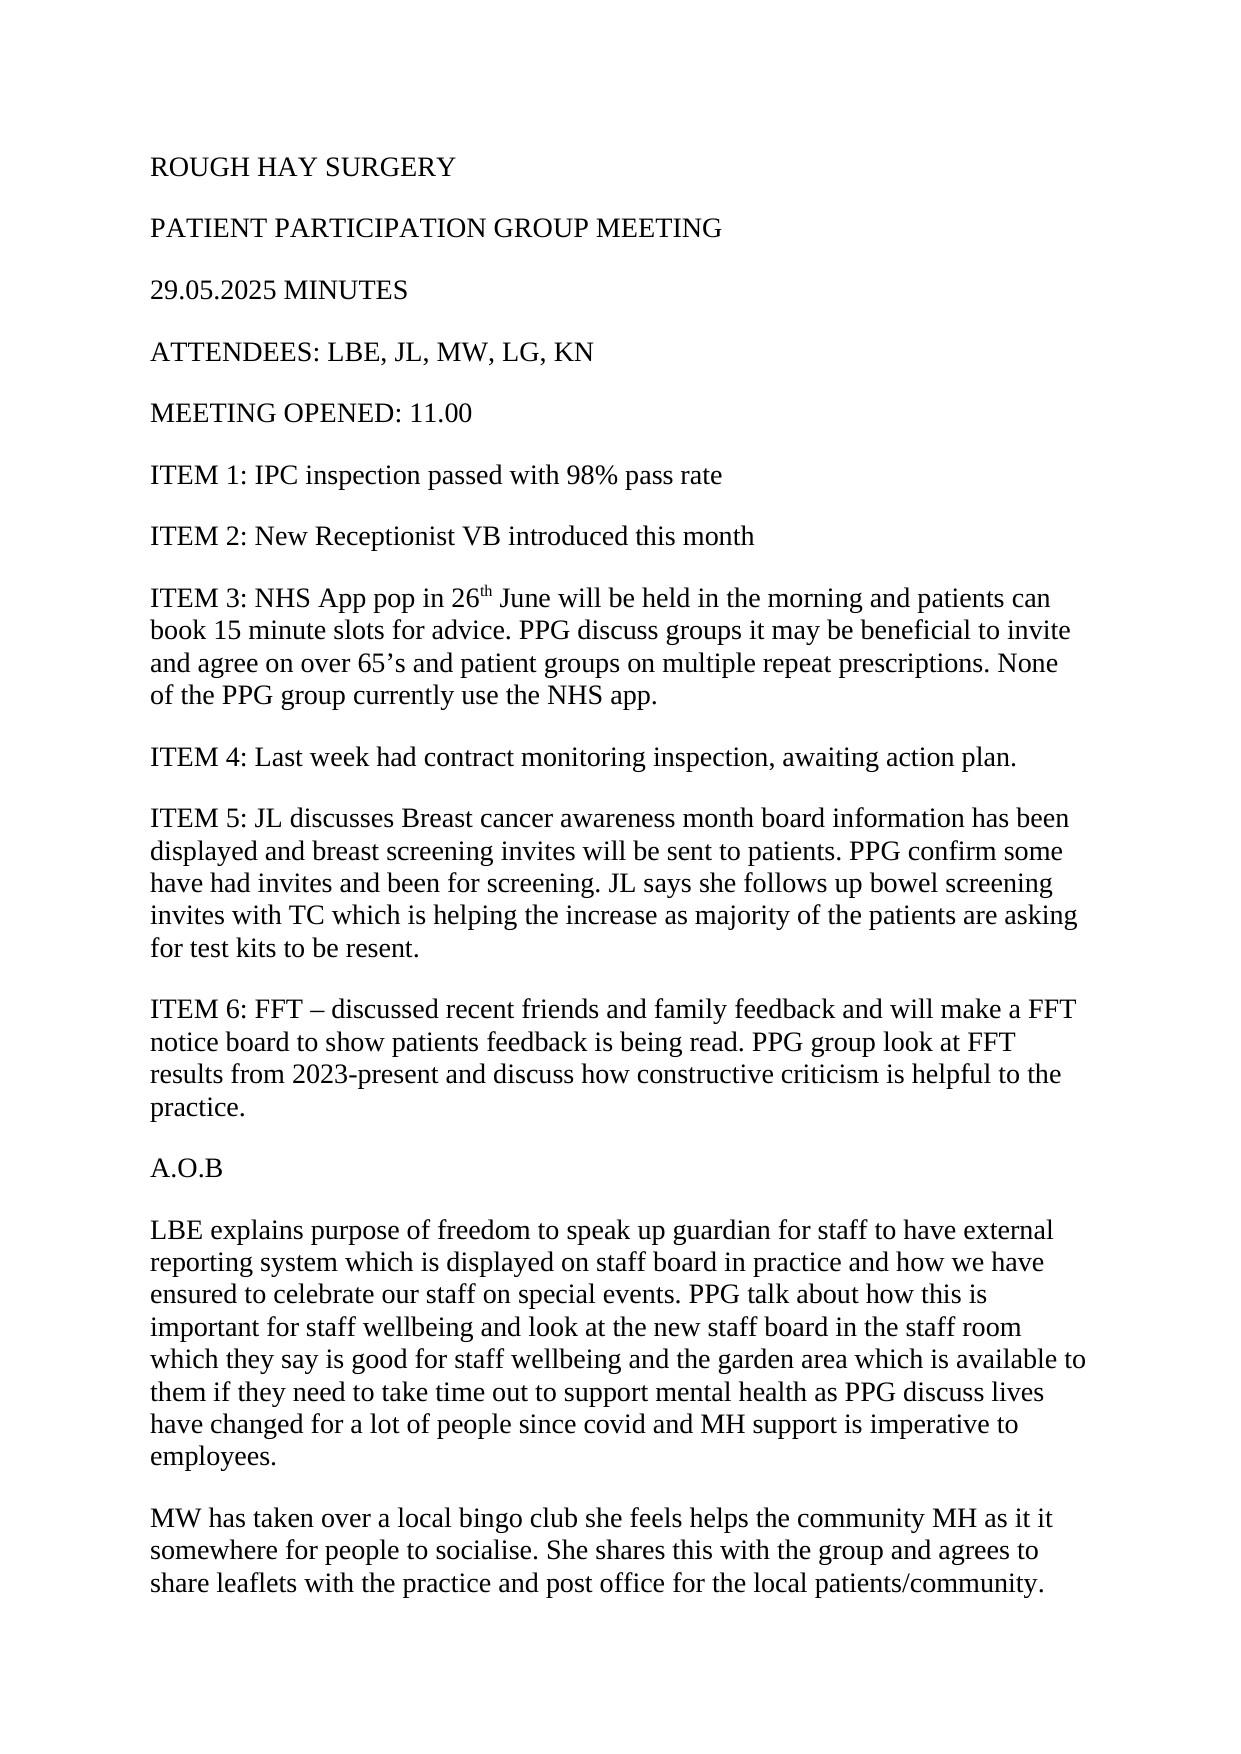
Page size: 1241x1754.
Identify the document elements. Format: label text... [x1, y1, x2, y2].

text ATTENDEES: LBE, JL, MW, LG, KN [150, 335, 1090, 367]
text 29.05.2025 MINUTES [150, 273, 1090, 306]
text LBE explains purpose of freedom to speak up guardian for staff to have external reporting system which is displayed on staff board in practice and how we have ensured to celebrate our staff on special events. PPG talk about how this is important for staff wellbeing and look at the new staff board in the staff room which they say is good for staff wellbeing and the garden area which is available to them if they need to take time out to support mental health as PPG discuss lives have changed for a lot of people since covid and MH support is imperative to employees. [150, 1213, 1090, 1472]
text ITEM 5: JL discusses Breast cancer awareness month board information has been displayed and breast screening invites will be sent to patients. PPG confirm some have had invites and been for screening. JL says she follows up bowel screening invites with TC which is helping the increase as majority of the patients are asking for test kits to be resent. [150, 801, 1090, 963]
text MW has taken over a local bingo club she feels helps the community MH as it it somewhere for people to socialise. She shares this with the group and agrees to share leaflets with the practice and post office for the local patients/community. [150, 1501, 1090, 1598]
text ITEM 1: IPC inspection passed with 98% pass rate [150, 458, 1090, 490]
text A.O.B [150, 1151, 1090, 1183]
text PATIENT PARTICIPATION GROUP MEETING [150, 212, 1090, 244]
text ITEM 4: Last week had contract monitoring inspection, awaiting action plan. [150, 740, 1090, 772]
text MEETING OPENED: 11.00 [150, 396, 1090, 429]
text ITEM 6: FFT – discussed recent friends and family feedback and will make a FFT notice board to show patients feedback is being read. PPG group look at FFT results from 2023-present and discuss how constructive criticism is helpful to the practice. [150, 992, 1090, 1122]
text ITEM 2: New Receptionist VB introduced this month [150, 519, 1090, 552]
text ROUGH HAY SURGERY [150, 150, 1090, 182]
text ITEM 3: NHS App pop in 26th June will be held in the morning and patients can book 15 minute slots for advice. PPG discuss groups it may be beneficial to invite and agree on over 65’s and patient groups on multiple repeat prescriptions. None of the PPG group currently use the NHS app. [150, 581, 1090, 711]
